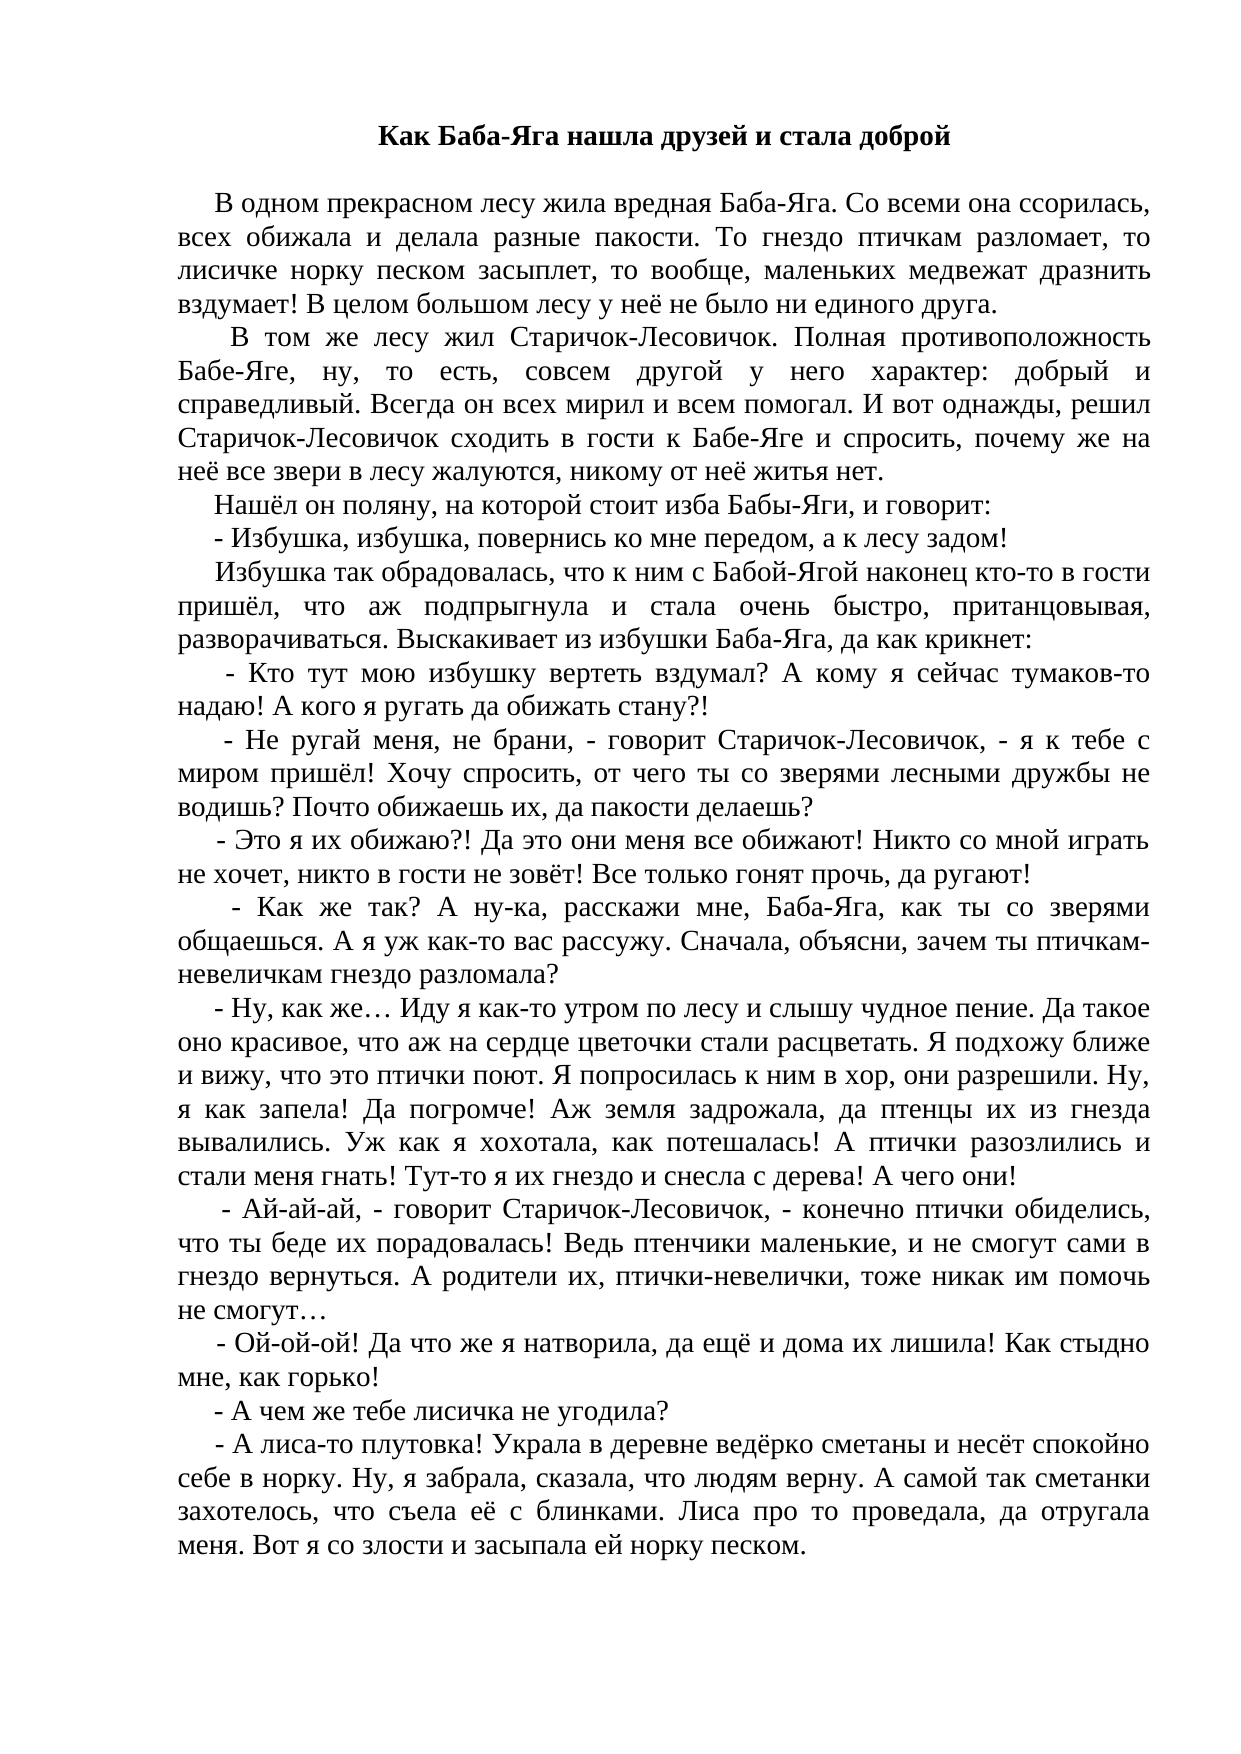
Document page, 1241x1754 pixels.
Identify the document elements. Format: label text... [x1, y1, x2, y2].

text - Как же так? А ну-ка, расскажи мне, Баба-Яга, как ты со зверями общаешься. А я уж как-то вас рассужу. Сначала, объясни, зачем ты птичкам-невеличкам гнездо разломала? [177, 889, 1152, 990]
text В одном прекрасном лесу жила вредная Баба-Яга. Со всеми она ссорилась, всех обижала и делала разные пакости. То гнездо птичкам разломает, то лисичке норку песком засыплет, то вообще, маленьких медвежат дразнить вздумает! В целом большом лесу у неё не было ни единого друга. [177, 185, 1152, 319]
text Как Баба-Яга нашла друзей и стала доброй [177, 118, 1152, 152]
text Избушка так обрадовалась, что к ним с Бабой-Ягой наконец кто-то в гости пришёл, что аж подпрыгнула и стала очень быстро, пританцовывая, разворачиваться. Выскакивает из избушки Баба-Яга, да как крикнет: [177, 554, 1152, 655]
text - Ну, как же… Иду я как-то утром по лесу и слышу чудное пение. Да такое оно красивое, что аж на сердце цветочки стали расцветать. Я подхожу ближе и вижу, что это птички поют. Я попросилась к ним в хор, они разрешили. Ну, я как запела! Да погромче! Аж земля задрожала, да птенцы их из гнезда вывалились. Уж как я хохотала, как потешалась! А птички разозлились и стали меня гнать! Тут-то я их гнездо и снесла с дерева! А чего они! [177, 990, 1152, 1191]
text - Избушка, избушка, повернись ко мне передом, а к лесу задом! [177, 521, 1152, 554]
text - Это я их обижаю?! Да это они меня все обижают! Никто со мной играть не хочет, никто в гости не зовёт! Все только гонят прочь, да ругают! [177, 822, 1152, 889]
text - Кто тут мою избушку вертеть вздумал? А кому я сейчас тумаков-то надаю! А кого я ругать да обижать стану?! [177, 655, 1152, 722]
text - Не ругай меня, не брани, - говорит Старичок-Лесовичок, - я к тебе с миром пришёл! Хочу спросить, от чего ты со зверями лесными дружбы не водишь? Почто обижаешь их, да пакости делаешь? [177, 722, 1152, 822]
text - Ой-ой-ой! Да что же я натворила, да ещё и дома их лишила! Как стыдно мне, как горько! [177, 1326, 1152, 1393]
text - А лиса-то плутовка! Украла в деревне ведёрко сметаны и несёт спокойно себе в норку. Ну, я забрала, сказала, что людям верну. А самой так сметанки захотелось, что съела её с блинками. Лиса про то проведала, да отругала меня. Вот я со злости и засыпала ей норку песком. [177, 1426, 1152, 1560]
text Нашёл он поляну, на которой стоит изба Бабы-Яги, и говорит: [177, 487, 1152, 521]
text - Ай-ай-ай, - говорит Старичок-Лесовичок, - конечно птички обиделись, что ты беде их порадовалась! Ведь птенчики маленькие, и не смогут сами в гнездо вернуться. А родители их, птички-невелички, тоже никак им помочь не смогут… [177, 1191, 1152, 1326]
text В том же лесу жил Старичок-Лесовичок. Полная противоположность Бабе-Яге, ну, то есть, совсем другой у него характер: добрый и справедливый. Всегда он всех мирил и всем помогал. И вот однажды, решил Старичок-Лесовичок сходить в гости к Бабе-Яге и спросить, почему же на неё все звери в лесу жалуются, никому от неё житья нет. [177, 319, 1152, 487]
text - А чем же тебе лисичка не угодила? [177, 1393, 1152, 1426]
